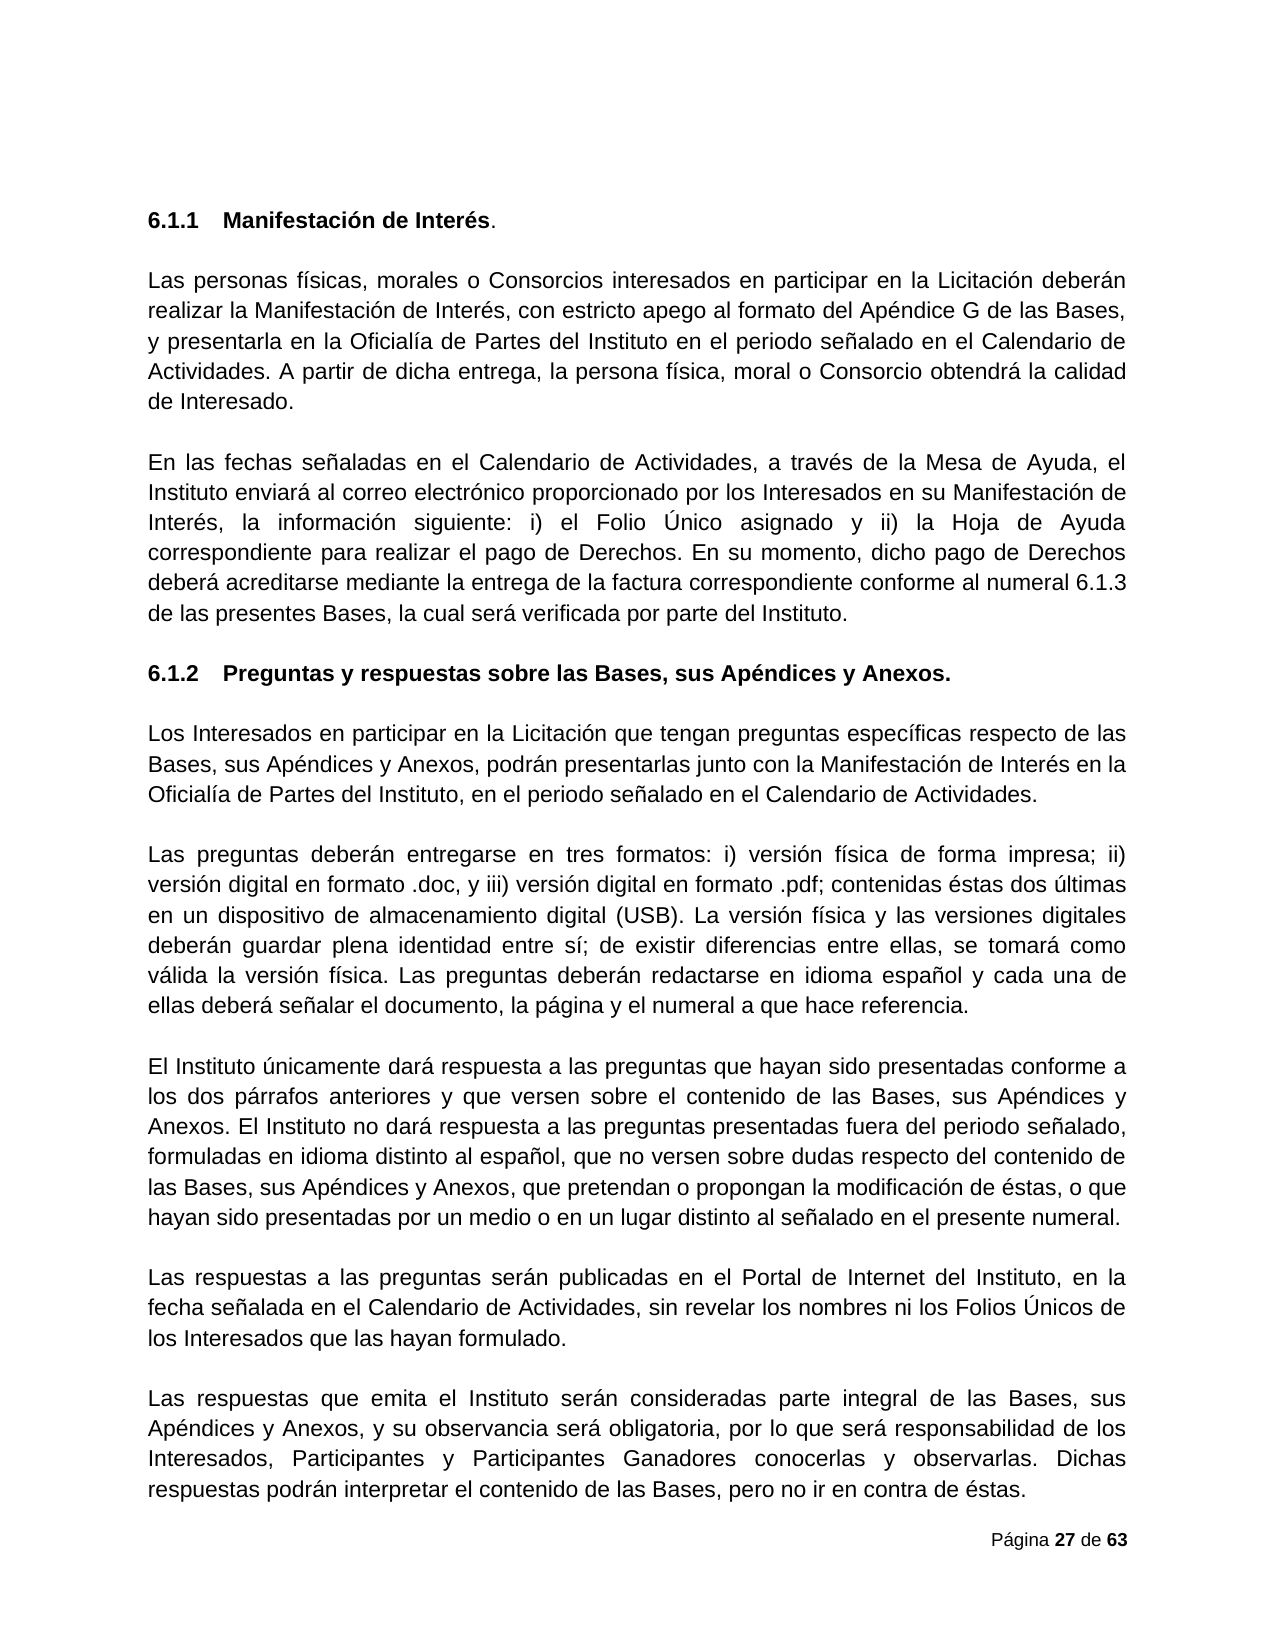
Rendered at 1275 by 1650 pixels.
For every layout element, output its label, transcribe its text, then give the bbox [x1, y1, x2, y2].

text Las respuestas que emita el Instituto serán consideradas parte integral de las Bases, sus Apéndices y Anexos, y su observancia será obligatoria, por lo que será responsabilidad de los Interesados, Participantes y Participantes Ganadores conocerlas y observarlas. Dichas respuestas podrán interpretar el contenido de las Bases, pero no ir en contra de éstas. [148, 1385, 1127, 1502]
text Las preguntas deberán entregarse en tres formatos: i) versión física de forma impresa; ii) versión digital en formato .doc, y iii) versión digital en formato .pdf; contenidas éstas dos últimas en un dispositivo de almacenamiento digital (USB). La versión física y las versiones digitales deberán guardar plena identidad entre sí; de existir diferencias entre ellas, se tomará como válida la versión física. Las preguntas deberán redactarse en idioma español y cada una de ellas deberá señalar el documento, la página y el numeral a que hace referencia. [148, 841, 1127, 1018]
subtitle Preguntas y respuestas sobre las Bases, sus Apéndices y Anexos. [148, 660, 1127, 686]
subtitle Manifestación de Interés. [148, 207, 1127, 233]
text Las personas físicas, morales o Consorcios interesados en participar en la Licitación deberán realizar la Manifestación de Interés, con estricto apego al formato del Apéndice G de las Bases, y presentarla en la Oficialía de Partes del Instituto en el periodo señalado en el Calendario de Actividades. A partir de dicha entrega, la persona física, moral o Consorcio obtendrá la calidad de Interesado. [148, 267, 1127, 414]
text Las respuestas a las preguntas serán publicadas en el Portal de Internet del Instituto, en la fecha señalada en el Calendario de Actividades, sin revelar los nombres ni los Folios Únicos de los Interesados que las hayan formulado. [148, 1264, 1127, 1351]
text En las fechas señaladas en el Calendario de Actividades, a través de la Mesa de Ayuda, el Instituto enviará al correo electrónico proporcionado por los Interesados en su Manifestación de Interés, la información siguiente: i) el Folio Único asignado y ii) la Hoja de Ayuda correspondiente para realizar el pago de Derechos. En su momento, dicho pago de Derechos deberá acreditarse mediante la entrega de la factura correspondiente conforme al numeral 6.1.3 de las presentes Bases, la cual será verificada por parte del Instituto. [148, 448, 1127, 626]
text El Instituto únicamente dará respuesta a las preguntas que hayan sido presentadas conforme a los dos párrafos anteriores y que versen sobre el contenido de las Bases, sus Apéndices y Anexos. El Instituto no dará respuesta a las preguntas presentadas fuera del periodo señalado, formuladas en idioma distinto al español, que no versen sobre dudas respecto del contenido de las Bases, sus Apéndices y Anexos, que pretendan o propongan la modificación de éstas, o que hayan sido presentadas por un medio o en un lugar distinto al señalado en el presente numeral. [148, 1053, 1127, 1230]
text Los Interesados en participar en la Licitación que tengan preguntas específicas respecto de las Bases, sus Apéndices y Anexos, podrán presentarlas junto con la Manifestación de Interés en la Oficialía de Partes del Instituto, en el periodo señalado en el Calendario de Actividades. [148, 720, 1127, 807]
